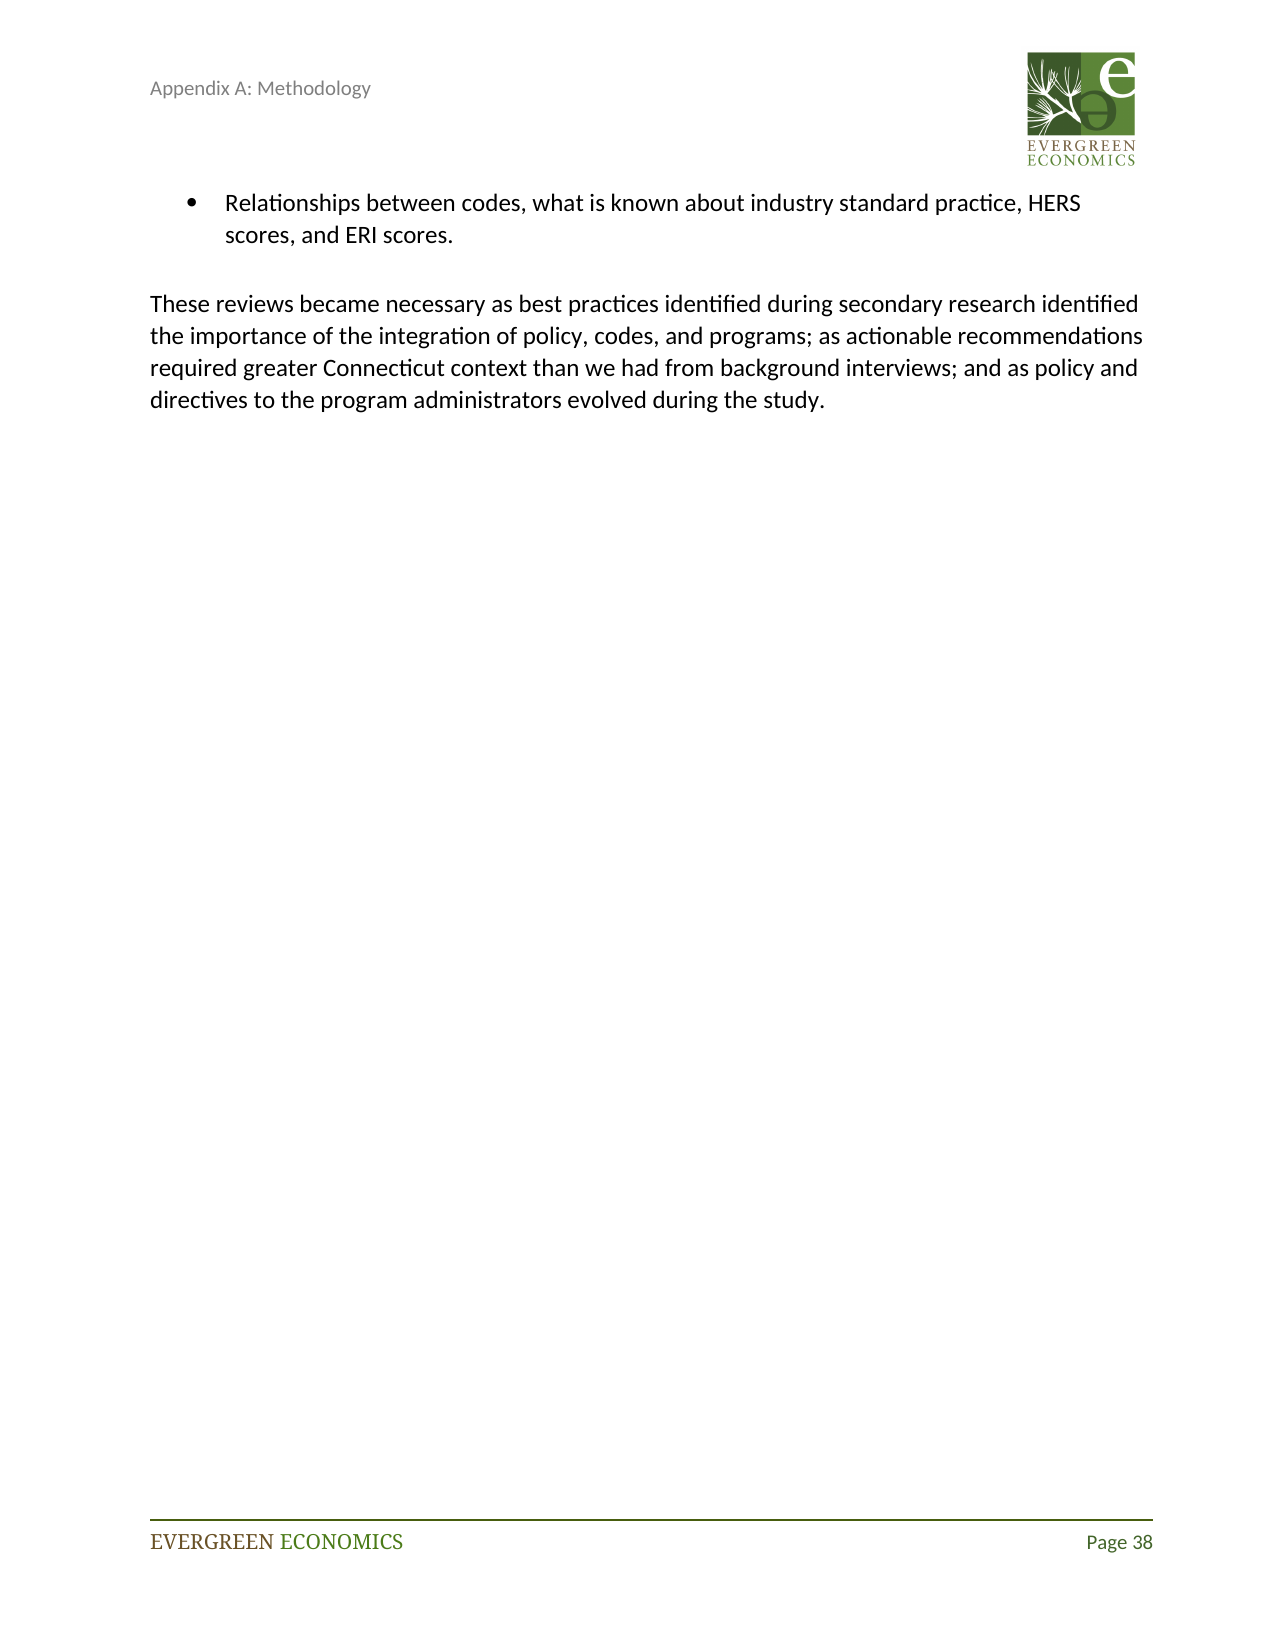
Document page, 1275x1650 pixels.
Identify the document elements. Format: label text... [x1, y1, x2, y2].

list Relationships between codes, what is known about industry standard practice, HERS scores, and ERI scores. [187, 187, 1155, 250]
text These reviews became necessary as best practices identified during secondary research identified the importance of the integration of policy, codes, and programs; as actionable recommendations required greater Connecticut context than we had from background interviews; and as policy and directives to the program administrators evolved during the study. [150, 288, 1155, 415]
picture [1021, 46, 1140, 169]
